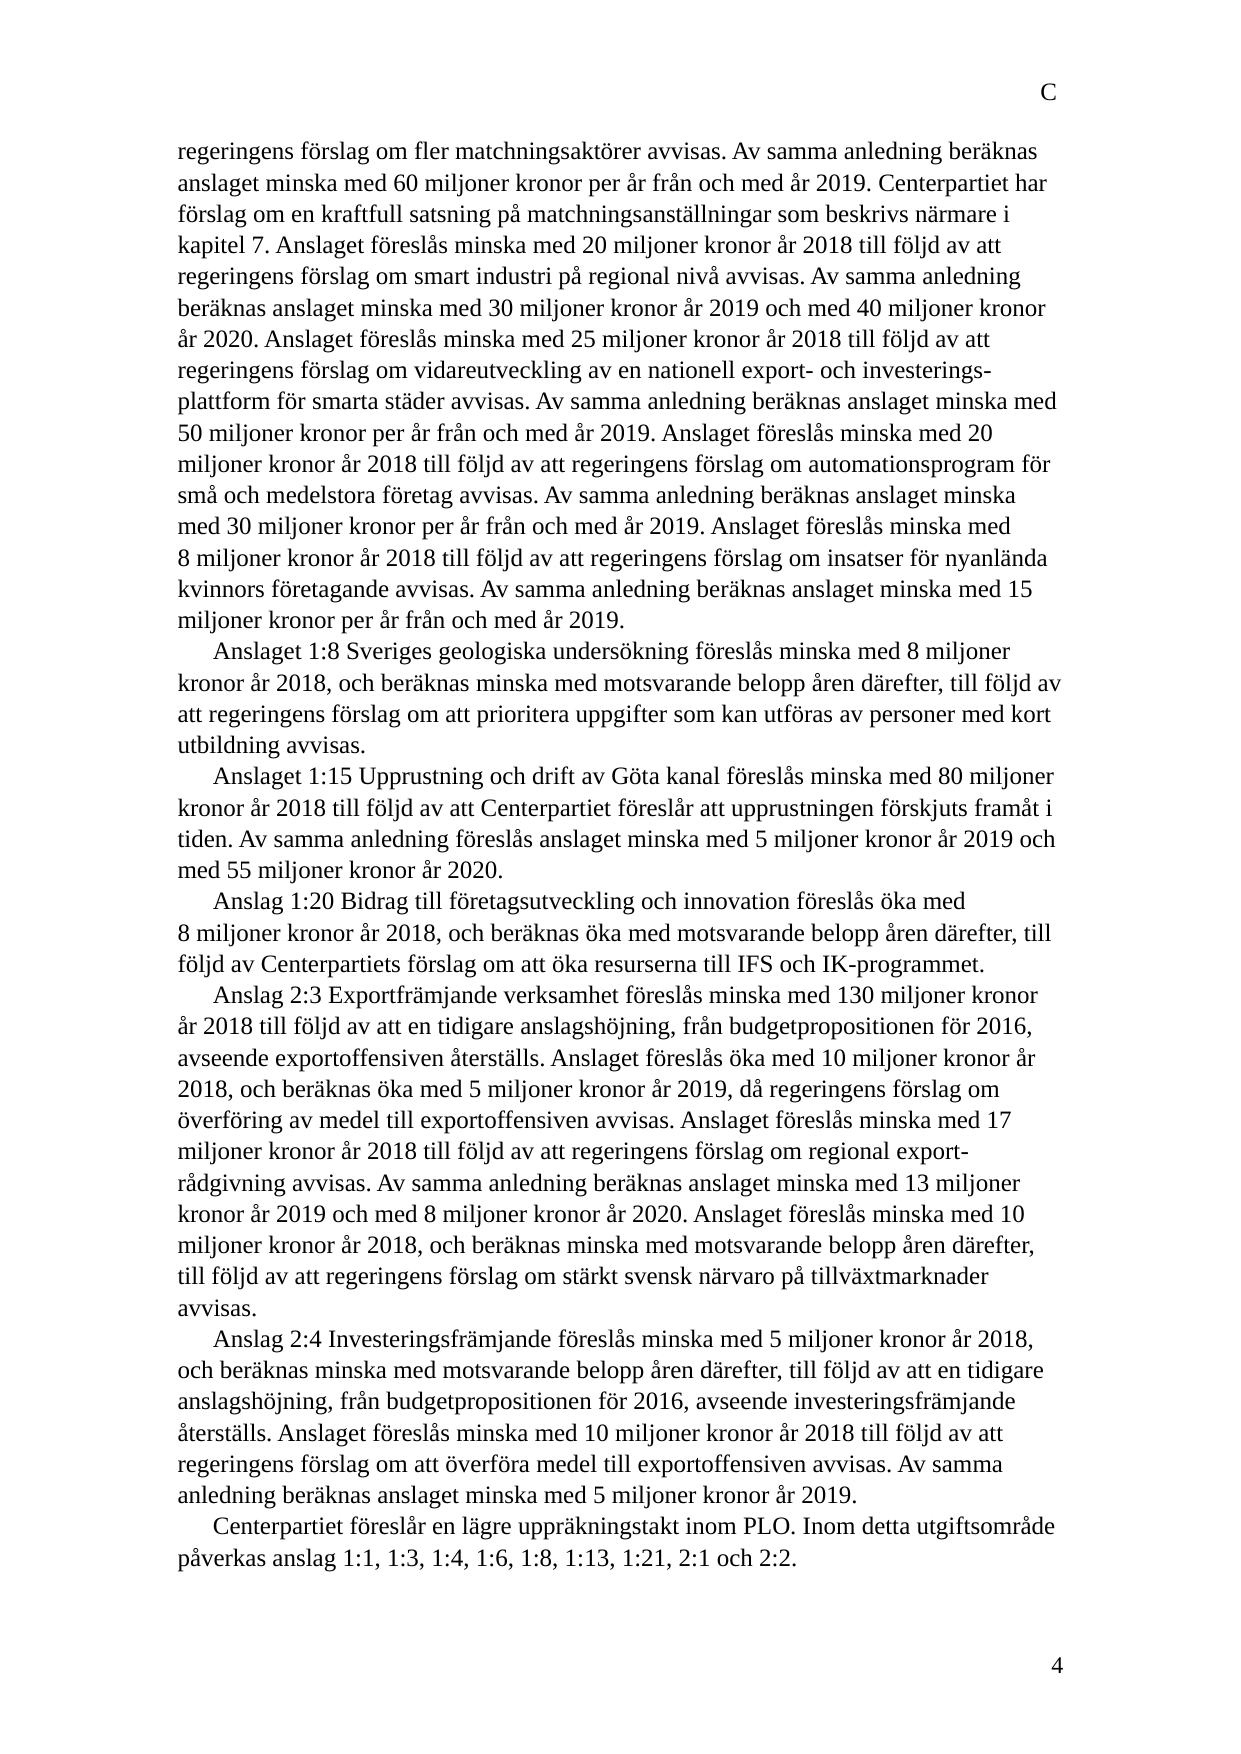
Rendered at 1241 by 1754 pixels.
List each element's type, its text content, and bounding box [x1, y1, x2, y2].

text Anslaget 1:8 Sveriges geologiska undersökning föreslås minska med 8 miljoner kronor år 2018, och beräknas minska med motsvarande belopp åren därefter, till följd av att regeringens förslag om att prioritera uppgifter som kan utföras av personer med kort utbildning avvisas. [177, 634, 1063, 759]
text Centerpartiet föreslår en lägre uppräkningstakt inom PLO. Inom detta utgiftsområde påverkas anslag 1:1, 1:3, 1:4, 1:6, 1:8, 1:13, 1:21, 2:1 och 2:2. [177, 1509, 1063, 1571]
text Anslag 2:4 Investeringsfrämjande föreslås minska med 5 miljoner kronor år 2018, och beräknas minska med motsvarande belopp åren därefter, till följd av att en tidigare anslagshöjning, från budgetpropositionen för 2016, avseende investeringsfrämjande återställs. Anslaget föreslås minska med 10 miljoner kronor år 2018 till följd av att regeringens förslag om att överföra medel till exportoffensiven avvisas. Av samma anledning beräknas anslaget minska med 5 miljoner kronor år 2019. [177, 1321, 1063, 1509]
text Anslag 2:3 Exportfrämjande verksamhet föreslås minska med 130 miljoner kronor år 2018 till följd av att en tidigare anslagshöjning, från budgetpropositionen för 2016, avseende exportoffensiven återställs. Anslaget föreslås öka med 10 miljoner kronor år 2018, och beräknas öka med 5 miljoner kronor år 2019, då regeringens förslag om överföring av medel till exportoffensiven avvisas. Anslaget föreslås minska med 17 miljoner kronor år 2018 till följd av att regeringens förslag om regional exportrådgivning avvisas. Av samma anledning beräknas anslaget minska med 13 miljoner kronor år 2019 och med 8 miljoner kronor år 2020. Anslaget föreslås minska med 10 miljoner kronor år 2018, och beräknas minska med motsvarande belopp åren därefter, till följd av att regeringens förslag om stärkt svensk närvaro på tillväxtmarknader avvisas. [177, 978, 1063, 1321]
text Anslaget 1:15 Upprustning och drift av Göta kanal föreslås minska med 80 miljoner kronor år 2018 till följd av att Centerpartiet föreslår att upprustningen förskjuts framåt i tiden. Av samma anledning föreslås anslaget minska med 5 miljoner kronor år 2019 och med 55 miljoner kronor år 2020. [177, 759, 1063, 884]
text Anslag 1:20 Bidrag till företagsutveckling och innovation föreslås öka med 8 miljoner kronor år 2018, och beräknas öka med motsvarande belopp åren därefter, till följd av Centerpartiets förslag om att öka resurserna till IFS och IK-programmet. [177, 884, 1063, 978]
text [177, 134, 1063, 634]
